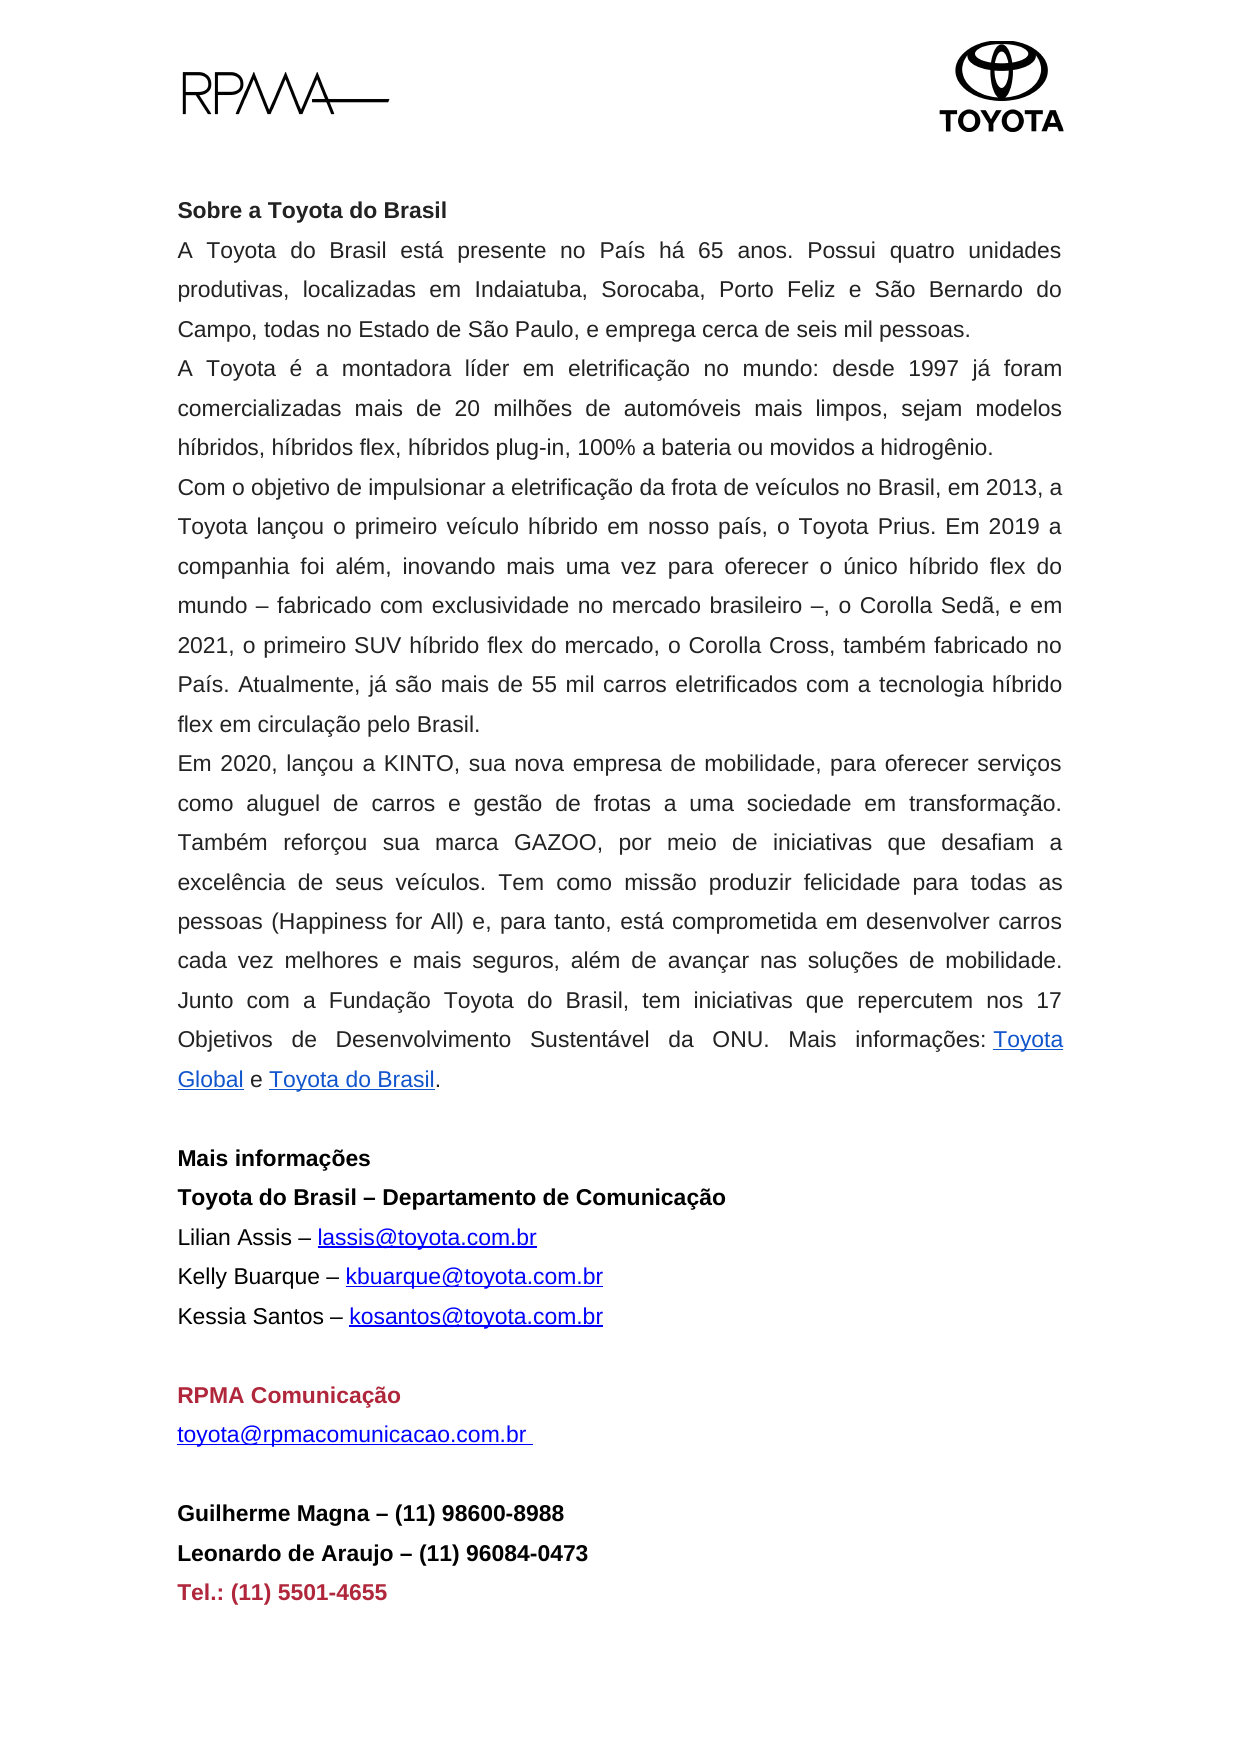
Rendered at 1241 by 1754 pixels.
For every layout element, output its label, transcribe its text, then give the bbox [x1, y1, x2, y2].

text Toyota do Brasil – Departamento de Comunicação [177, 1184, 1063, 1211]
text Lilian Assis – lassis@toyota.com.br [177, 1224, 1063, 1250]
text Leonardo de Araujo – (11) 96084-0473 [177, 1539, 1063, 1566]
text toyota@rpmacomunicacao.com.br [177, 1421, 1063, 1447]
text Mais informações [177, 1145, 1063, 1171]
text Em 2020, lançou a KINTO, sua nova empresa de mobilidade, para oferecer serviços como aluguel de carros e gestão de frotas a uma sociedade em transformação. Também reforçou sua marca GAZOO, por meio de iniciativas que desafiam a excelência de seus veículos. Tem como missão produzir felicidade para todas as pessoas (Happiness for All) e, para tanto, está comprometida em desenvolver carros cada vez melhores e mais seguros, além de avançar nas soluções de mobilidade. Junto com a Fundação Toyota do Brasil, tem iniciativas que repercutem nos 17 Objetivos de Desenvolvimento Sustentável da ONU. Mais informações: Toyota Global e Toyota do Brasil. [177, 750, 1063, 1092]
text A Toyota é a montadora líder em eletrificação no mundo: desde 1997 já foram comercializadas mais de 20 milhões de automóveis mais limpos, sejam modelos híbridos, híbridos flex, híbridos plug-in, 100% a bateria ou movidos a hidrogênio. [177, 355, 1063, 461]
text Com o objetivo de impulsionar a eletrificação da frota de veículos no Brasil, em 2013, a Toyota lançou o primeiro veículo híbrido em nosso país, o Toyota Prius. Em 2019 a companhia foi além, inovando mais uma vez para oferecer o único híbrido flex do mundo – fabricado com exclusividade no mercado brasileiro –, o Corolla Sedã, e em 2021, o primeiro SUV híbrido flex do mercado, o Corolla Cross, também fabricado no País. Atualmente, já são mais de 55 mil carros eletrificados com a tecnologia híbrido flex em circulação pelo Brasil. [177, 474, 1063, 737]
text A Toyota do Brasil está presente no País há 65 anos. Possui quatro unidades produtivas, localizadas em Indaiatuba, Sorocaba, Porto Feliz e São Bernardo do Campo, todas no Estado de São Paulo, e emprega cerca de seis mil pessoas. [177, 237, 1063, 342]
picture [165, 54, 407, 132]
text Kessia Santos – kosantos@toyota.com.br [177, 1303, 1063, 1329]
text Guilherme Magna – (11) 98600-8988 [177, 1500, 1063, 1526]
text Tel.: (11) 5501-4655 [177, 1579, 1063, 1605]
text Sobre a Toyota do Brasil [177, 197, 1063, 224]
picture [939, 41, 1064, 132]
text RPMA Comunicação [177, 1382, 1063, 1408]
text Kelly Buarque – kbuarque@toyota.com.br [177, 1263, 1063, 1289]
